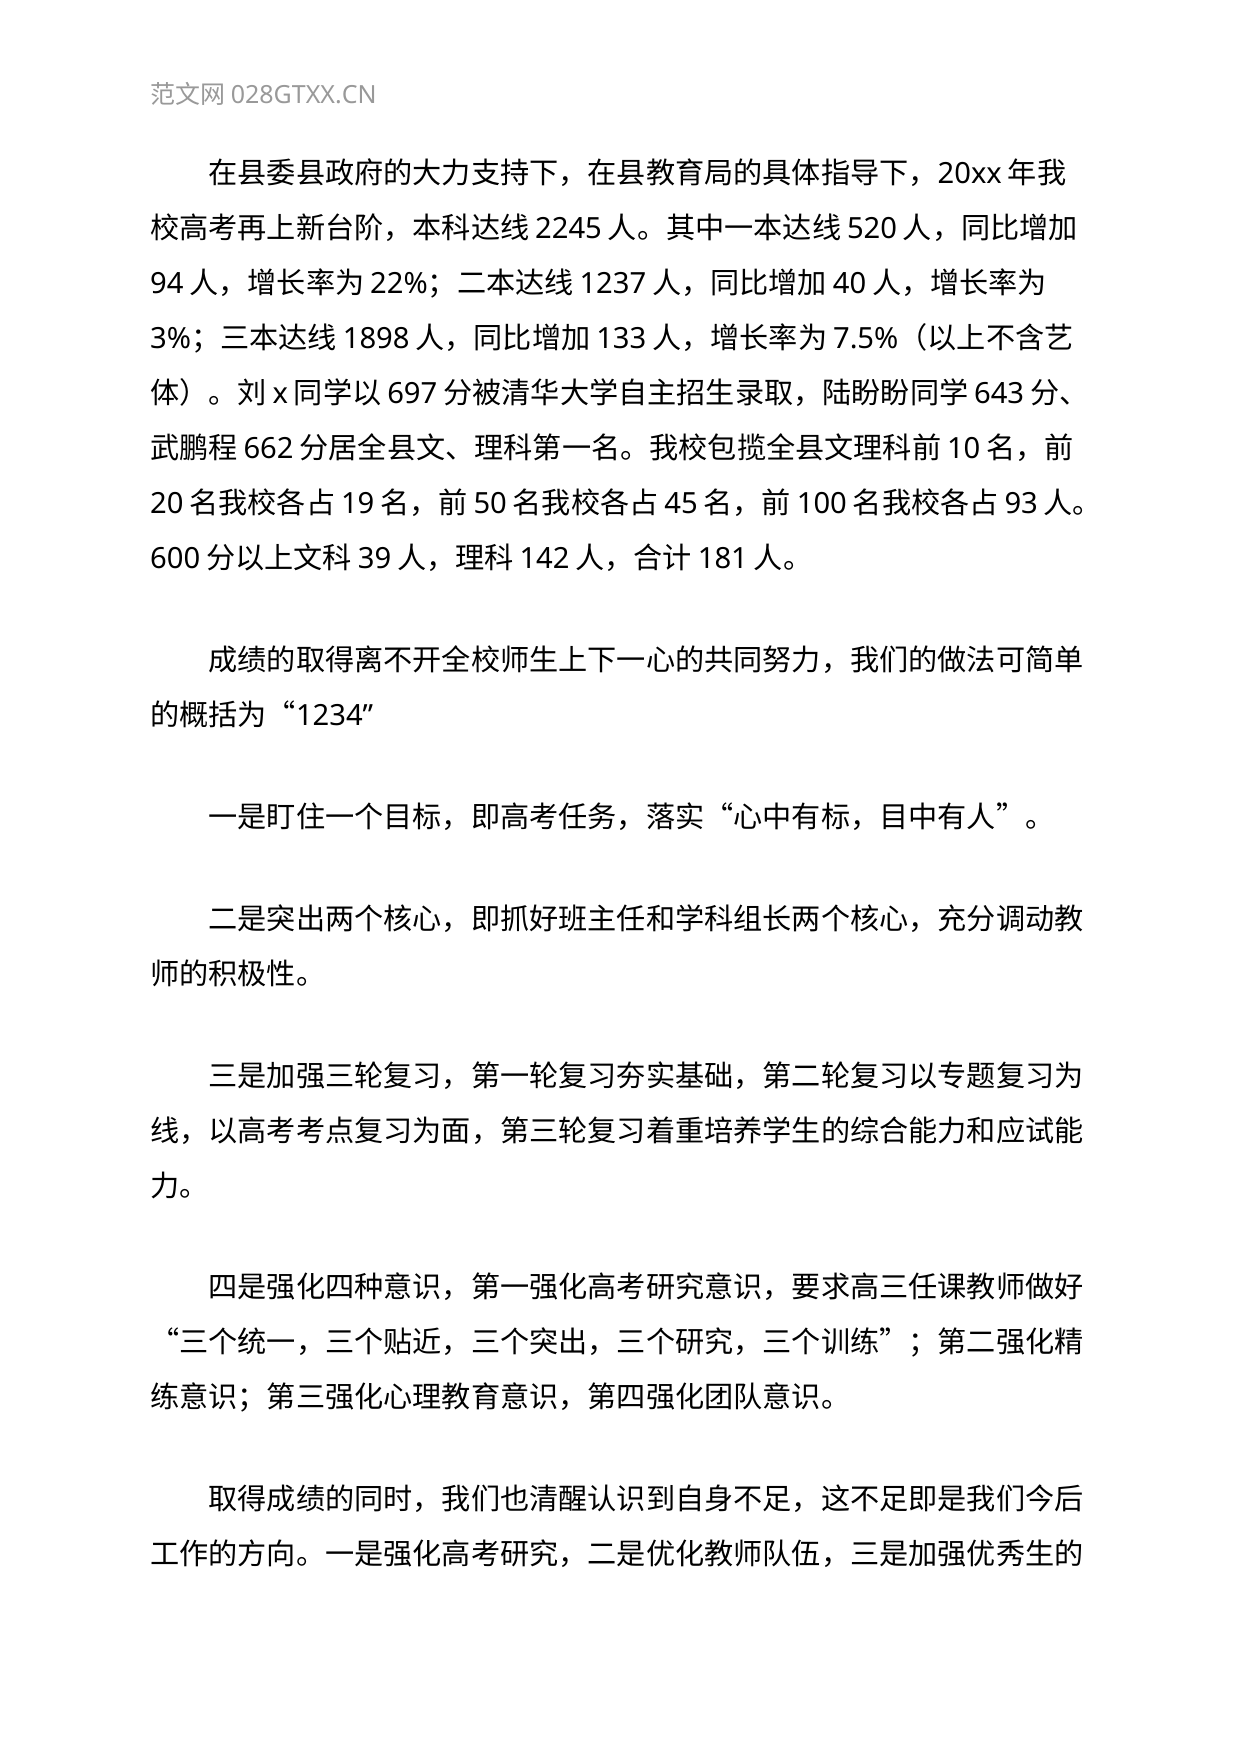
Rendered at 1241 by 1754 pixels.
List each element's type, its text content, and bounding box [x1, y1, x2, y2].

text 四是强化四种意识，第一强化高考研究意识，要求高三任课教师做好“三个统一，三个贴近，三个突出，三个研究，三个训练”；第二强化精练意识；第三强化心理教育意识，第四强化团队意识。 [150, 1264, 1090, 1416]
text 在县委县政府的大力支持下，在县教育局的具体指导下，20xx年我校高考再上新台阶，本科达线2245人。其中一本达线520人，同比增加94人，增长率为22%；二本达线1237人，同比增加40人，增长率为3%；三本达线1898人，同比增加133人，增长率为7.5%（以上不含艺体）。刘x同学以697分被清华大学自主招生录取，陆盼盼同学643分、武鹏程662分居全县文、理科第一名。我校包揽全县文理科前10名，前20名我校各占19名，前50名我校各占45名，前100名我校各占93人。600分以上文科39人，理科142人，合计181人。 [150, 150, 1090, 577]
text 三是加强三轮复习，第一轮复习夯实基础，第二轮复习以专题复习为线，以高考考点复习为面，第三轮复习着重培养学生的综合能力和应试能力。 [150, 1052, 1090, 1204]
text 二是突出两个核心，即抓好班主任和学科组长两个核心，充分调动教师的积极性。 [150, 896, 1090, 993]
text 一是盯住一个目标，即高考任务，落实“心中有标，目中有人”。 [150, 794, 1090, 836]
text 成绩的取得离不开全校师生上下一心的共同努力，我们的做法可简单的概括为“1234” [150, 637, 1090, 734]
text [150, 1475, 1090, 1573]
